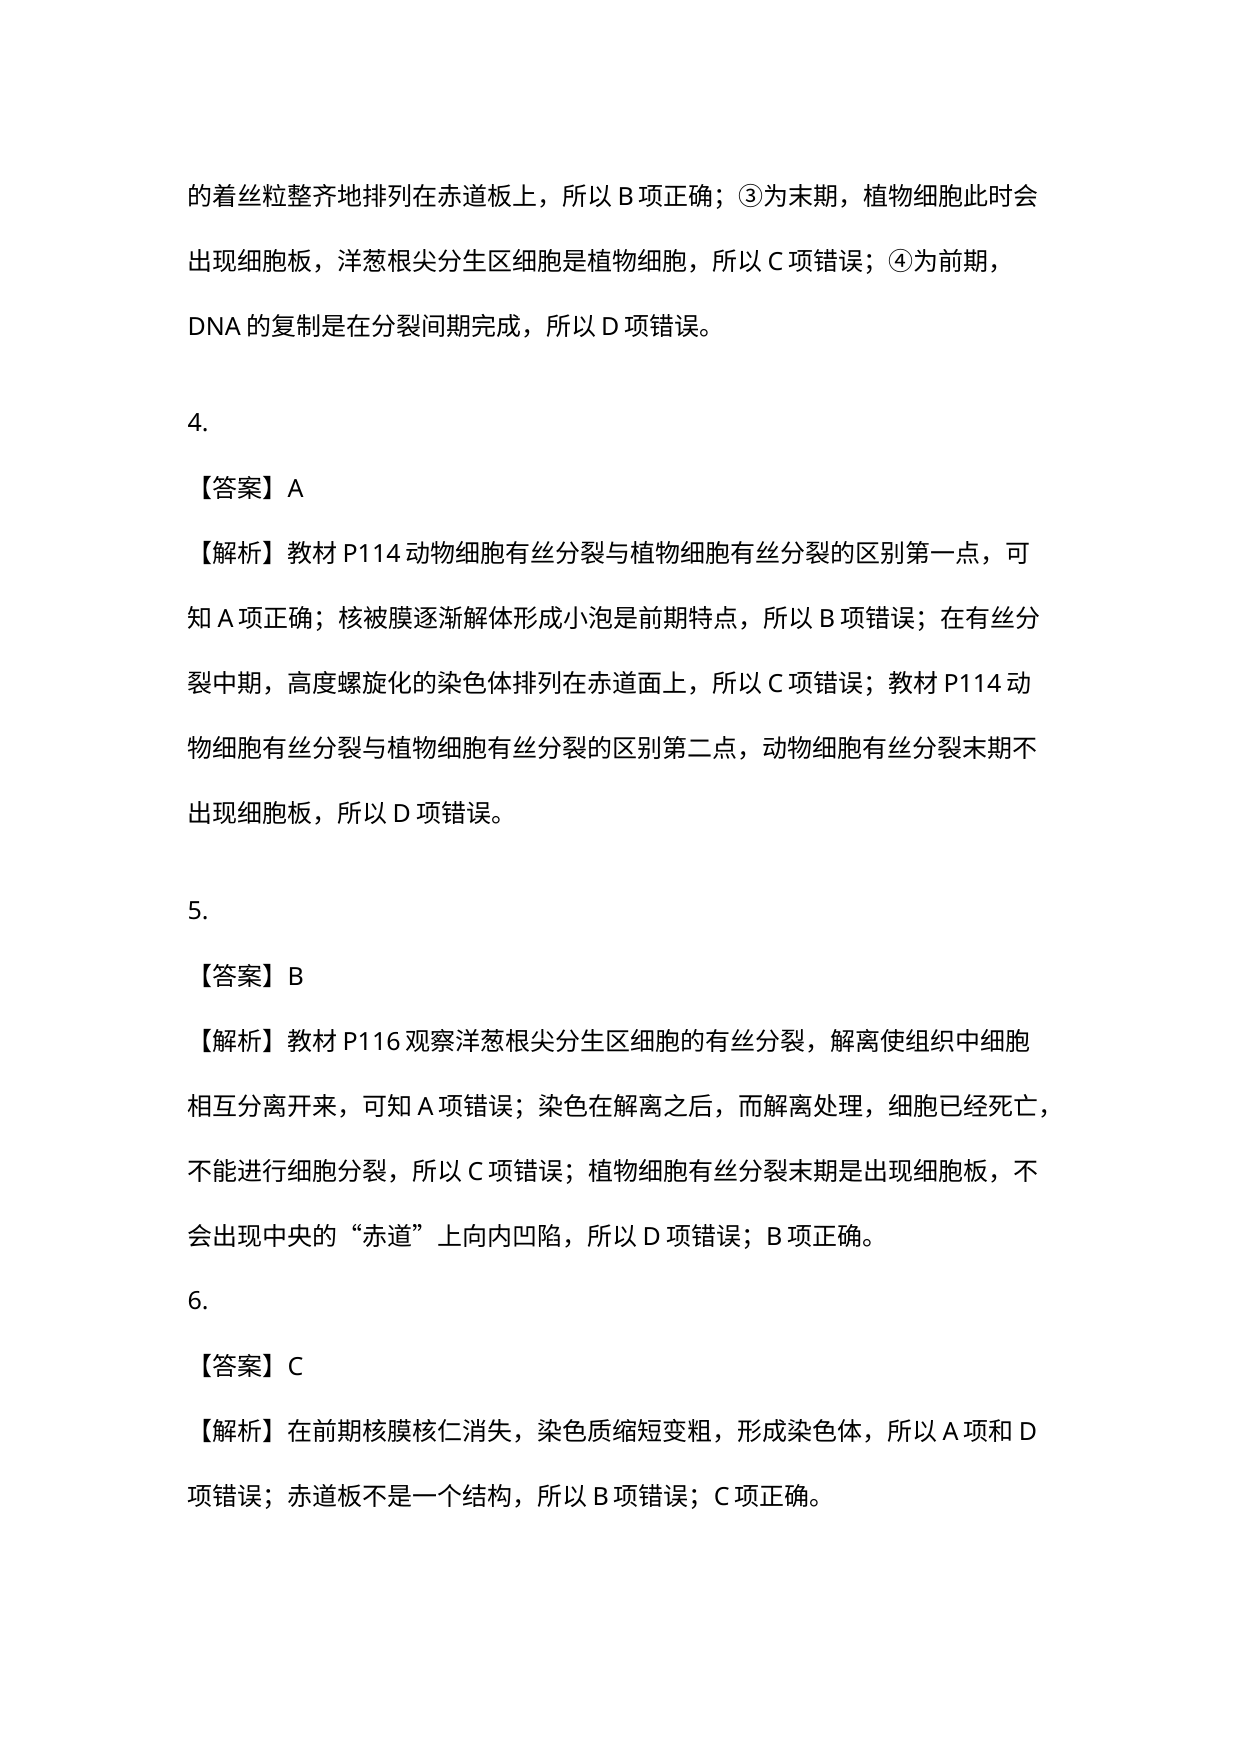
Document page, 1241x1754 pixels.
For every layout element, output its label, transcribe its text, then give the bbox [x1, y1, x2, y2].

text 【解析】在前期核膜核仁消失，染色质缩短变粗，形成染色体，所以A项和D项错误；赤道板不是一个结构，所以B项错误；C项正确。 [187, 1397, 1053, 1527]
text 4. [187, 389, 1053, 454]
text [187, 162, 1053, 357]
list 6. [187, 1267, 1053, 1332]
text 5. [187, 877, 1053, 942]
text 【答案】B [187, 942, 1053, 1007]
text 【解析】教材P114动物细胞有丝分裂与植物细胞有丝分裂的区别第一点，可知A项正确；核被膜逐渐解体形成小泡是前期特点，所以B项错误；在有丝分裂中期，高度螺旋化的染色体排列在赤道面上，所以C项错误；教材P114动物细胞有丝分裂与植物细胞有丝分裂的区别第二点，动物细胞有丝分裂末期不出现细胞板，所以D项错误。 [187, 519, 1053, 844]
text 【答案】C [187, 1332, 1053, 1397]
text 【解析】教材P116观察洋葱根尖分生区细胞的有丝分裂，解离使组织中细胞相互分离开来，可知A项错误；染色在解离之后，而解离处理，细胞已经死亡，不能进行细胞分裂，所以C项错误；植物细胞有丝分裂末期是出现细胞板，不会出现中央的“赤道”上向内凹陷，所以D项错误；B项正确。 [187, 1007, 1053, 1267]
text 【答案】A [187, 454, 1053, 519]
